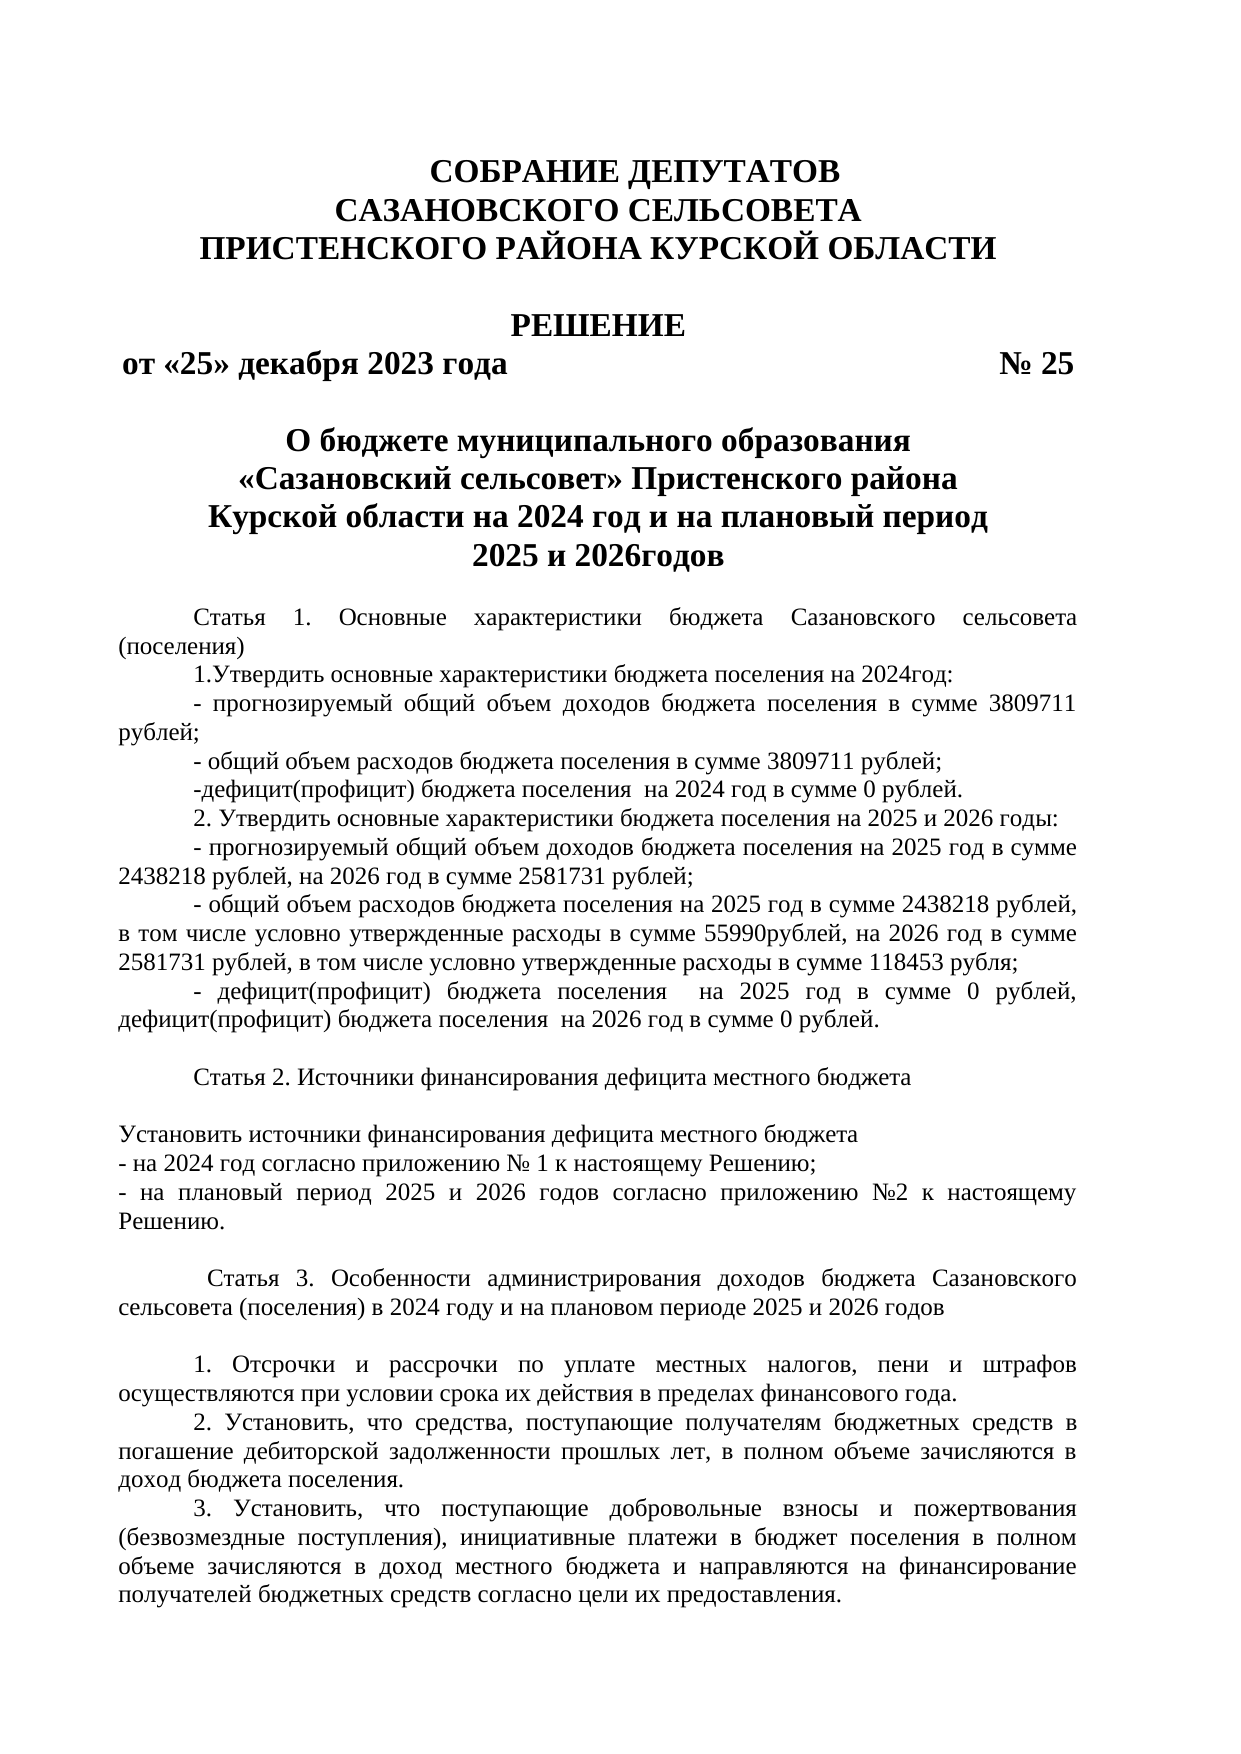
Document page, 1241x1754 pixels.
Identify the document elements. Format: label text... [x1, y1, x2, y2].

text 2. Установить, что средства, поступающие получателям бюджетных средств в погашение дебиторской задолженности прошлых лет, в полном объеме зачисляются в доход бюджета поселения. [118, 1407, 1078, 1493]
text Статья 2. Источники финансирования дефицита местного бюджета [118, 1062, 1078, 1091]
text - дефицит(профицит) бюджета поселения на 2025 год в сумме 0 рублей, дефицит(профицит) бюджета поселения на 2026 год в сумме 0 рублей. [118, 976, 1078, 1033]
text 1. Отсрочки и рассрочки по уплате местных налогов, пени и штрафов осуществляются при условии срока их действия в пределах финансового года. [118, 1349, 1078, 1407]
text Статья 3. Особенности администрирования доходов бюджета Сазановского сельсовета (поселения) в 2024 году и на плановом периоде 2025 и 2026 годов [118, 1263, 1078, 1321]
text от «25» декабря 2023 года № 25 [118, 343, 1078, 382]
text САЗАНОВСКОГО СЕЛЬСОВЕТА [118, 190, 1078, 228]
text - на плановый период 2025 и 2026 годов согласно приложению №2 к настоящему Решению. [118, 1177, 1078, 1234]
text О бюджете муниципального образования [118, 420, 1078, 458]
text - общий объем расходов бюджета поселения в сумме 3809711 рублей; [118, 746, 1078, 774]
text «Сазановский сельсовет» Пристенского района [118, 458, 1078, 497]
text РЕШЕНИЕ [118, 305, 1078, 343]
text Курской области на 2024 год и на плановый период [118, 497, 1078, 535]
text ПРИСТЕНСКОГО РАЙОНА КУРСКОЙ ОБЛАСТИ [118, 228, 1078, 267]
text Статья 1. Основные характеристики бюджета Сазановского сельсовета (поселения) [118, 602, 1078, 659]
text 3. Установить, что поступающие добровольные взносы и пожертвования (безвозмездные поступления), инициативные платежи в бюджет поселения в полном объеме зачисляются в доход местного бюджета и направляются на финансирование получателей бюджетных средств согласно цели их предоставления. [118, 1493, 1078, 1608]
text СОБРАНИЕ ДЕПУТАТОВ [118, 152, 1078, 190]
text - на 2024 год согласно приложению № 1 к настоящему Решению; [118, 1148, 1078, 1177]
text - прогнозируемый общий объем доходов бюджета поселения на 2025 год в сумме 2438218 рублей, на 2026 год в сумме 2581731 рублей; [118, 832, 1078, 889]
text 2025 и 2026годов [118, 535, 1078, 573]
text - общий объем расходов бюджета поселения на 2025 год в сумме 2438218 рублей, в том числе условно утвержденные расходы в сумме 55990рублей, на 2026 год в сумме 2581731 рублей, в том числе условно утвержденные расходы в сумме 118453 рубля; [118, 889, 1078, 976]
text Установить источники финансирования дефицита местного бюджета [118, 1119, 1078, 1148]
text 2. Утвердить основные характеристики бюджета поселения на 2025 и 2026 годы: [118, 803, 1078, 832]
text 1.Утвердить основные характеристики бюджета поселения на 2024год: [118, 659, 1078, 688]
text -дефицит(профицит) бюджета поселения на 2024 год в сумме 0 рублей. [118, 774, 1078, 803]
text - прогнозируемый общий объем доходов бюджета поселения в сумме 3809711 рублей; [118, 688, 1078, 746]
